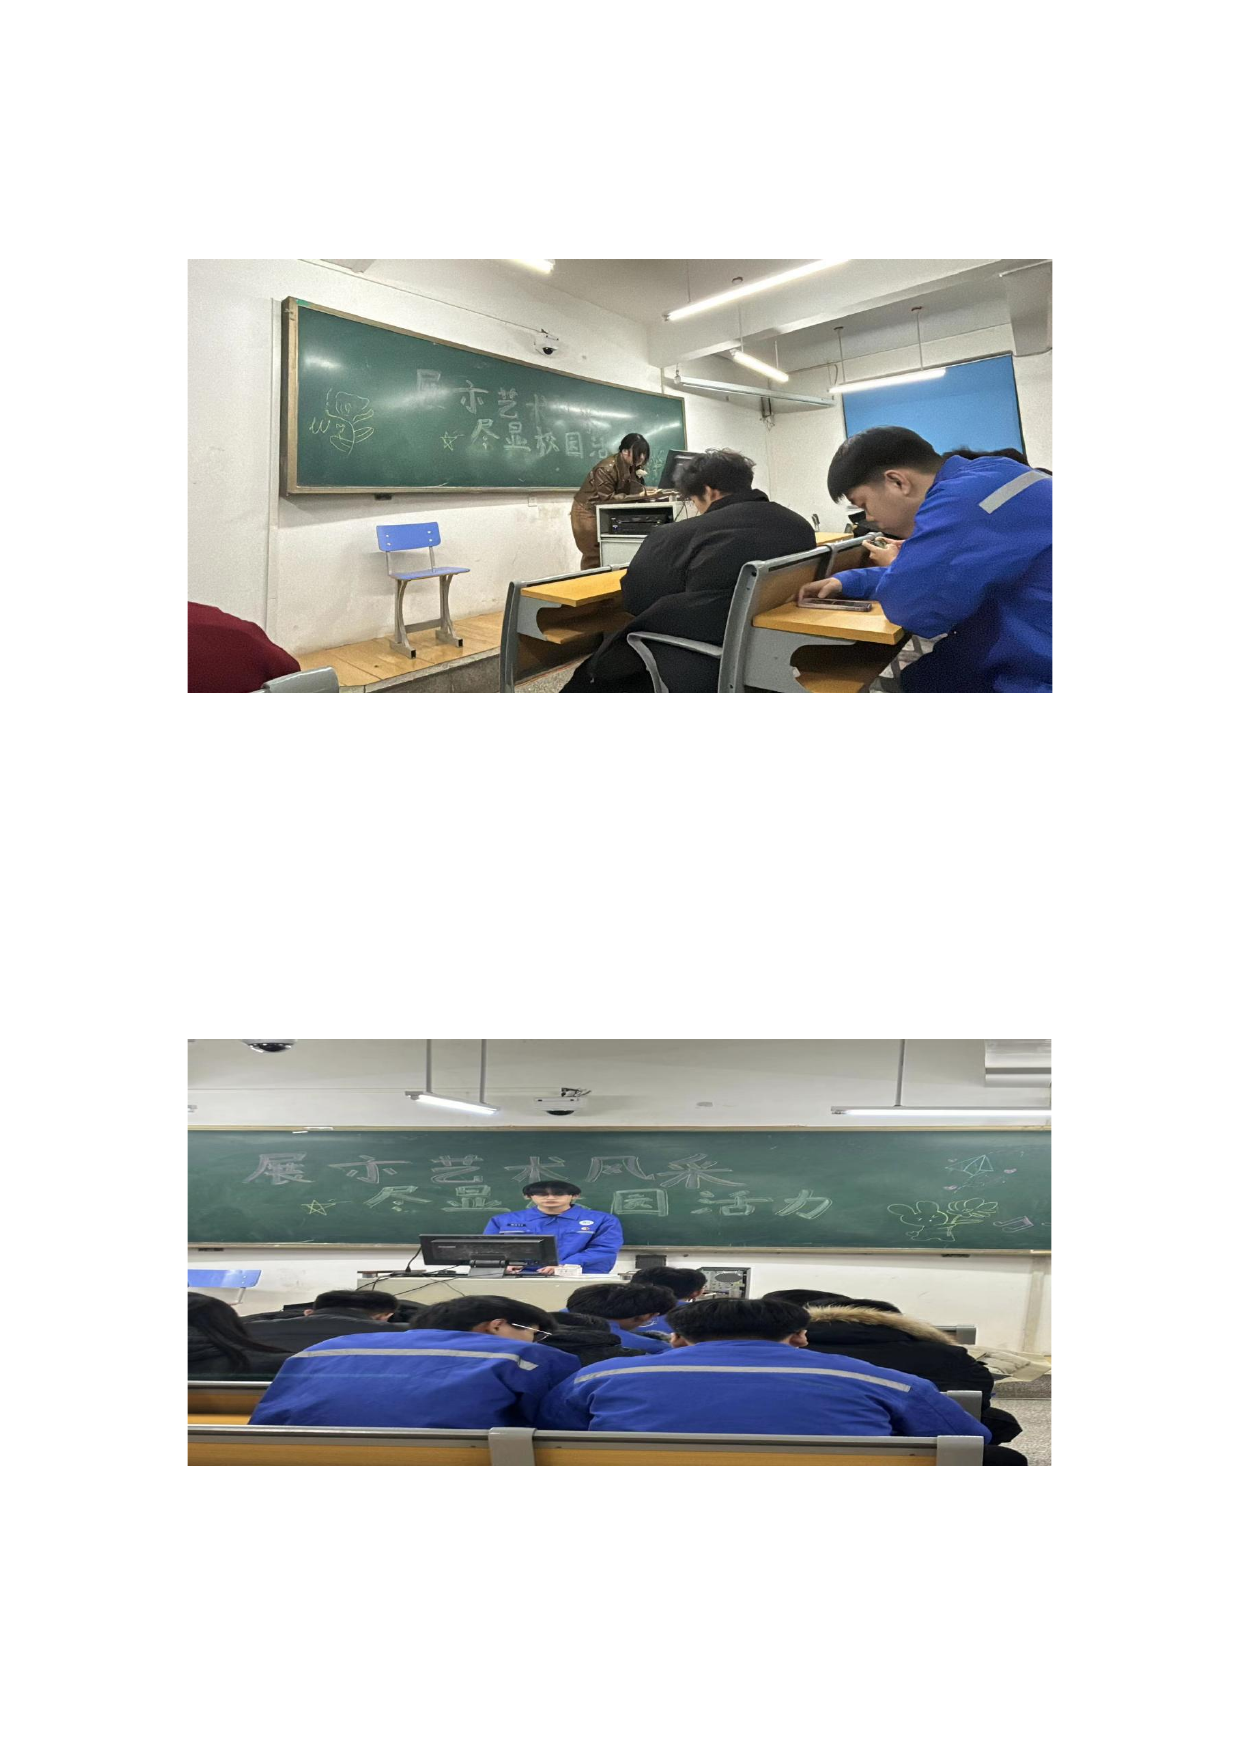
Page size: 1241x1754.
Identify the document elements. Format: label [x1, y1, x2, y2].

picture [187, 1039, 1052, 1466]
picture [187, 259, 1053, 693]
